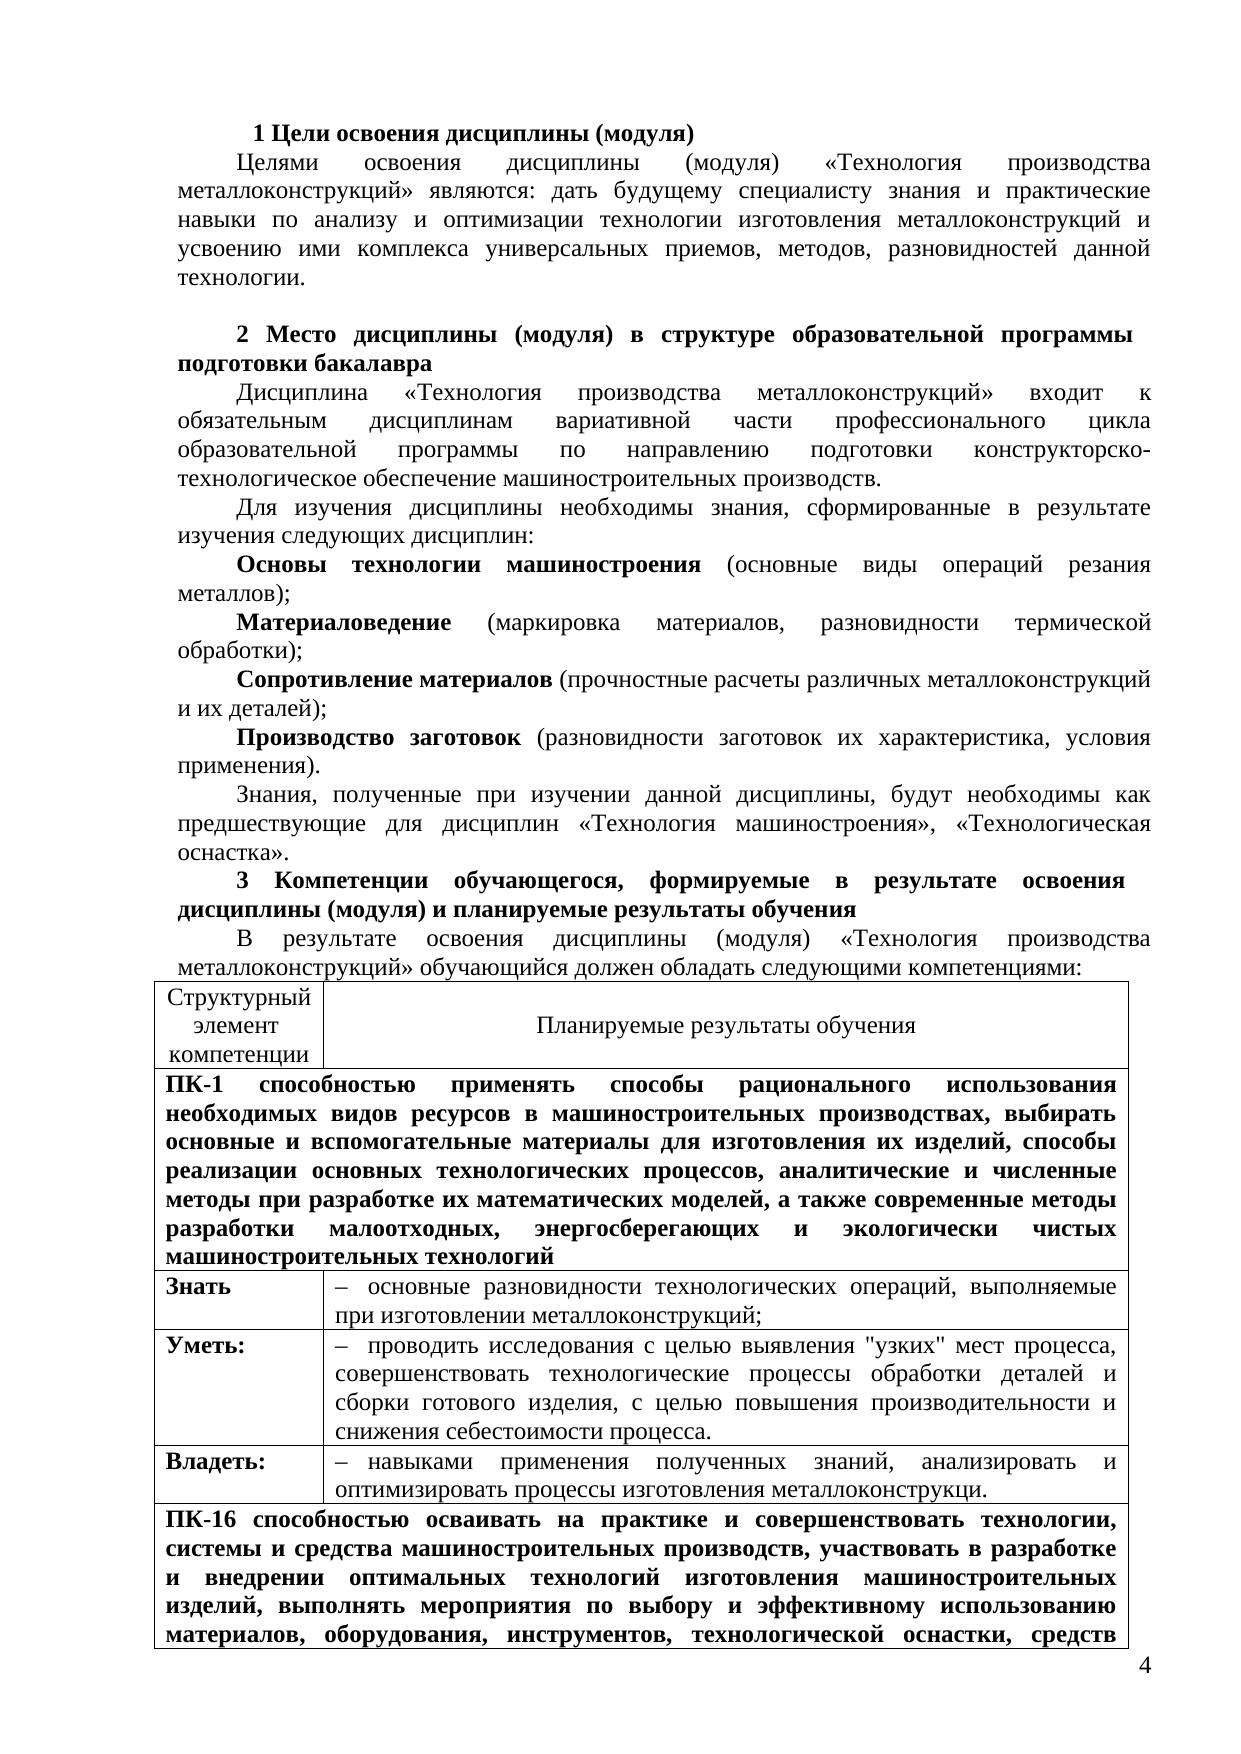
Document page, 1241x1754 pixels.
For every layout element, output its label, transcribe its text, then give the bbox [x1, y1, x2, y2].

text Дисциплина «Технология производства металлоконструкций» входит к обязательным дисциплинам вариативной части профессионального цикла образовательной программы по направлению подготовки конструкторско-технологическое обеспечение машиностроительных производств. [177, 377, 1152, 492]
table_cell Уметь: [155, 1330, 323, 1445]
text Знания, полученные при изучении данной дисциплины, будут необходимы как предшествующие для дисциплин «Технология машиностроения», «Технологическая оснастка». [177, 779, 1152, 866]
text Для изучения дисциплины необходимы знания, сформированные в результате изучения следующих дисциплин: [177, 492, 1152, 549]
table_cell – основные разновидности технологических операций, выполняемые при изготовлении металлоконструкций; [324, 1271, 1128, 1329]
subtitle 3 Компетенции обучающегося, формируемые в результате освоения дисциплины (модуля) и планируемые результаты обучения [177, 866, 1152, 923]
text Пpоизводство заготовок (разновидности заготовок их характеристика, условия применения). [177, 722, 1152, 779]
table_cell Владеть: [155, 1446, 323, 1503]
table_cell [155, 1504, 1128, 1648]
text Целями освоения дисциплины (модуля) «Технология производства металлоконструкций» являются: дать будущему специалисту знания и практические навыки по анализу и оптимизации технологии изготовления металлоконструкций и усвоению ими комплекса универсальных приемов, методов, разновидностей данной технологии. [177, 147, 1152, 291]
text 1 Цели освоения дисциплины (модуля) [177, 118, 1152, 147]
text Сопротивление материалов (прочностные расчеты различных металлоконструкций и их деталей); [177, 664, 1152, 722]
subtitle 2 Место дисциплины (модуля) в структуре образовательной программы подготовки бакалавра [177, 319, 1152, 377]
text Материаловедение (маркировка материалов, разновидности термической обработки); [177, 607, 1152, 664]
table_header Планируемые результаты обучения [324, 982, 1128, 1068]
table_cell – проводить исследования с целью выявления "узких" мест процесса, совершенствовать технологические процессы обработки деталей и сборки готового изделия, с целью повышения производительности и снижения себестоимости процесса. [324, 1330, 1128, 1445]
table_cell Знать [155, 1271, 323, 1329]
text В результате освоения дисциплины (модуля) «Технология производства металлоконструкций» обучающийся должен обладать следующими компетенциями: [177, 923, 1152, 981]
table_header Структурный элемент компетенции [155, 982, 323, 1068]
table_cell – навыками применения полученных знаний, анализировать и оптимизировать процессы изготовления металлоконструкци. [324, 1446, 1128, 1503]
text Основы технологии машиностроения (основные виды операций резания металлов); [177, 549, 1152, 607]
table_cell ПК-1 способностью применять способы рационального использования необходимых видов ресурсов в машиностроительных производствах, выбирать основные и вспомогательные материалы для изготовления их изделий, способы реализации основных технологических процессов, аналитические и численные методы при разработке их математических моделей, а также современные методы разработки малоотходных, энергосберегающих и экологически чистых машиностроительных технологий [155, 1069, 1128, 1270]
